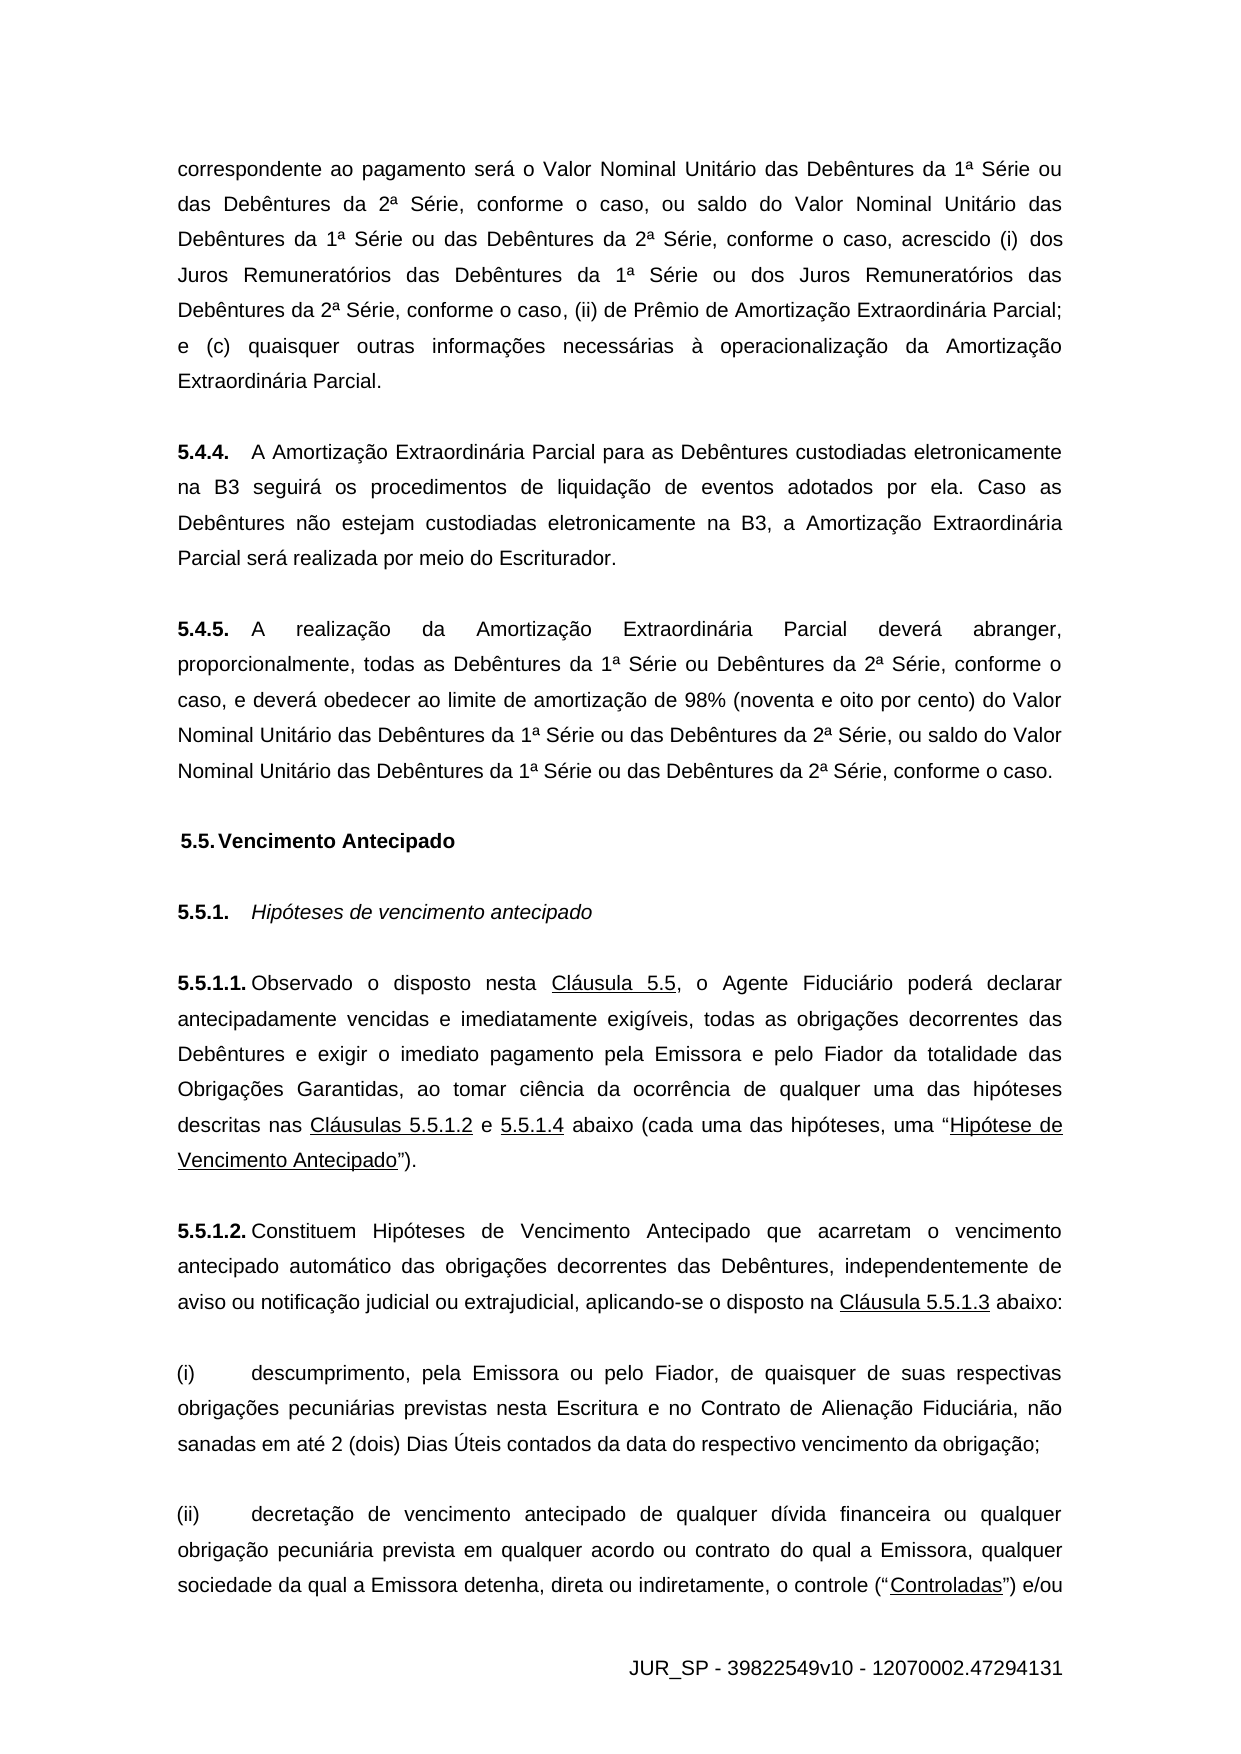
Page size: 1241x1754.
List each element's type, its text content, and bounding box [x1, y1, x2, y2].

list Observado o disposto nesta Cláusula 5.5, o Agente Fiduciário poderá declarar antecipadamente vencidas e imediatamente exigíveis, todas as obrigações decorrentes das Debêntures e exigir o imediato pagamento pela Emissora e pelo Fiador da totalidade das Obrigações Garantidas, ao tomar ciência da ocorrência de qualquer uma das hipóteses descritas nas Cláusulas 5.5.1.2 e 5.5.1.4 abaixo (cada uma das hipóteses, uma “Hipótese de Vencimento Antecipado”). [177, 962, 1063, 1175]
list descumprimento, pela Emissora ou pelo Fiador, de quaisquer de suas respectivas obrigações pecuniárias previstas nesta Escritura e no Contrato de Alienação Fiduciária, não sanadas em até 2 (dois) Dias Úteis contados da data do respectivo vencimento da obrigação; [176, 1352, 1063, 1458]
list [176, 1493, 1063, 1600]
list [177, 148, 1063, 396]
list Hipóteses de vencimento antecipado [177, 891, 1063, 927]
list Vencimento Antecipado [180, 821, 1063, 856]
list Constituem Hipóteses de Vencimento Antecipado que acarretam o vencimento antecipado automático das obrigações decorrentes das Debêntures, independentemente de aviso ou notificação judicial ou extrajudicial, aplicando-se o disposto na Cláusula 5.5.1.3 abaixo: [177, 1210, 1063, 1316]
list A realização da Amortização Extraordinária Parcial deverá abranger, proporcionalmente, todas as Debêntures da 1ª Série ou Debêntures da 2ª Série, conforme o caso, e deverá obedecer ao limite de amortização de 98% (noventa e oito por cento) do Valor Nominal Unitário das Debêntures da 1ª Série ou das Debêntures da 2ª Série, ou saldo do Valor Nominal Unitário das Debêntures da 1ª Série ou das Debêntures da 2ª Série, conforme o caso. [177, 608, 1063, 785]
list A Amortização Extraordinária Parcial para as Debêntures custodiadas eletronicamente na B3 seguirá os procedimentos de liquidação de eventos adotados por ela. Caso as Debêntures não estejam custodiadas eletronicamente na B3, a Amortização Extraordinária Parcial será realizada por meio do Escriturador. [177, 431, 1063, 573]
